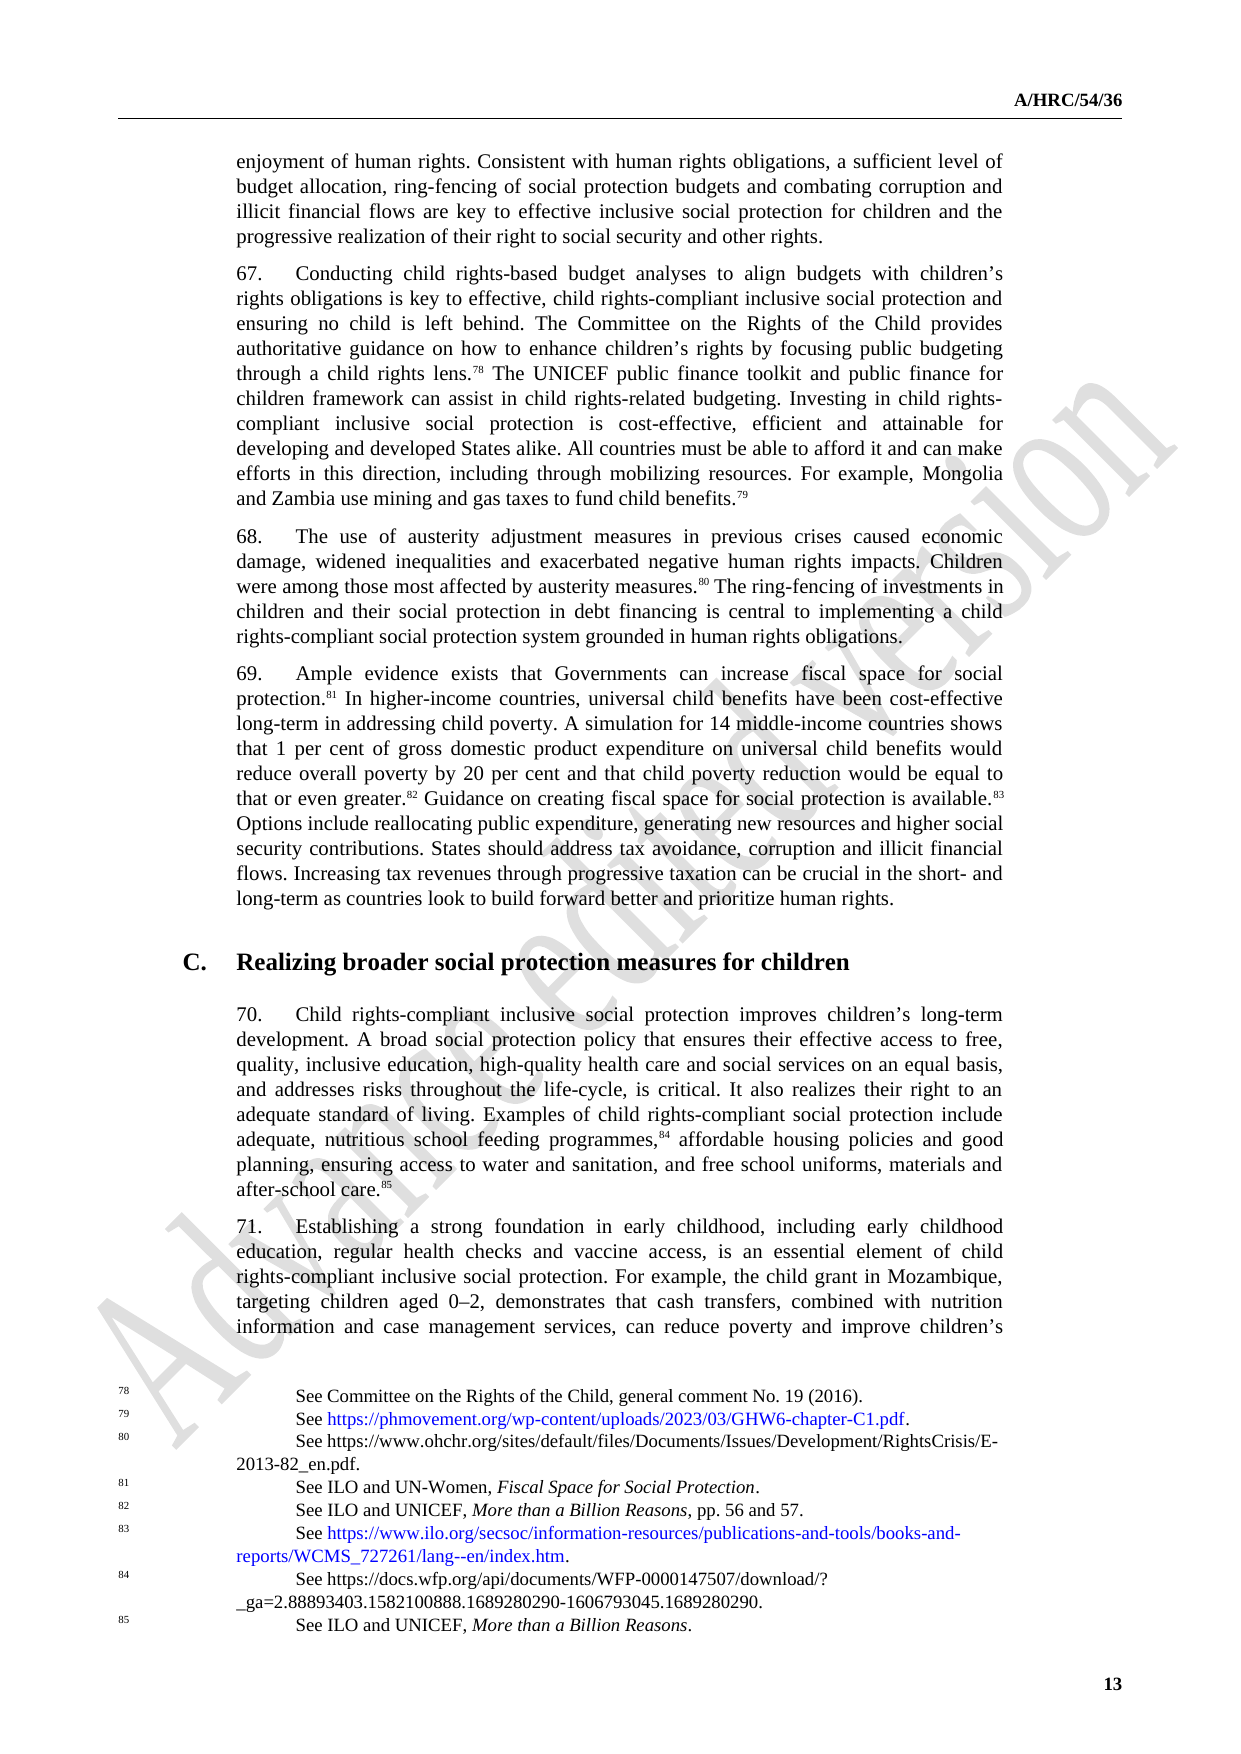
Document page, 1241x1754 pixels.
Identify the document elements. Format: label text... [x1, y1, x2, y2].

text 70. Child rights-compliant inclusive social protection improves children’s long-term development. A broad social protection policy that ensures their effective access to free, quality, inclusive education, high-quality health care and social services on an equal basis, and addresses risks throughout the life-cycle, is critical. It also realizes their right to an adequate standard of living. Examples of child rights-compliant social protection include adequate, nutritious school feeding programmes, affordable housing policies and good planning, ensuring access to water and sanitation, and free school uniforms, materials and after-school care. [236, 1001, 1004, 1201]
text 67. Conducting child rights-based budget analyses to align budgets with children’s rights obligations is key to effective, child rights-compliant inclusive social protection and ensuring no child is left behind. The Committee on the Rights of the Child provides authoritative guidance on how to enhance children’s rights by focusing public budgeting through a child rights lens. The UNICEF public finance toolkit and public finance for children framework can assist in child rights-related budgeting. Investing in child rights-compliant inclusive social protection is cost-effective, efficient and attainable for developing and developed States alike. All countries must be able to afford it and can make efforts in this direction, including through mobilizing resources. For example, Mongolia and Zambia use mining and gas taxes to fund child benefits. [236, 260, 1004, 510]
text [236, 148, 1004, 248]
text C. Realizing broader social protection measures for children [118, 948, 1004, 976]
text 69. Ample evidence exists that Governments can increase fiscal space for social protection. In higher-income countries, universal child benefits have been cost-effective long-term in addressing child poverty. A simulation for 14 middle-income countries shows that 1 per cent of gross domestic product expenditure on universal child benefits would reduce overall poverty by 20 per cent and that child poverty reduction would be equal to that or even greater. Guidance on creating fiscal space for social protection is available. Options include reallocating public expenditure, generating new resources and higher social security contributions. States should address tax avoidance, corruption and illicit financial flows. Increasing tax revenues through progressive taxation can be crucial in the short- and long-term as countries look to build forward better and prioritize human rights. [236, 660, 1004, 910]
text 68. The use of austerity adjustment measures in previous crises caused economic damage, widened inequalities and exacerbated negative human rights impacts. Children were among those most affected by austerity measures. The ring-fencing of investments in children and their social protection in debt financing is central to implementing a child rights-compliant social protection system grounded in human rights obligations. [236, 523, 1004, 648]
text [236, 1213, 1004, 1338]
